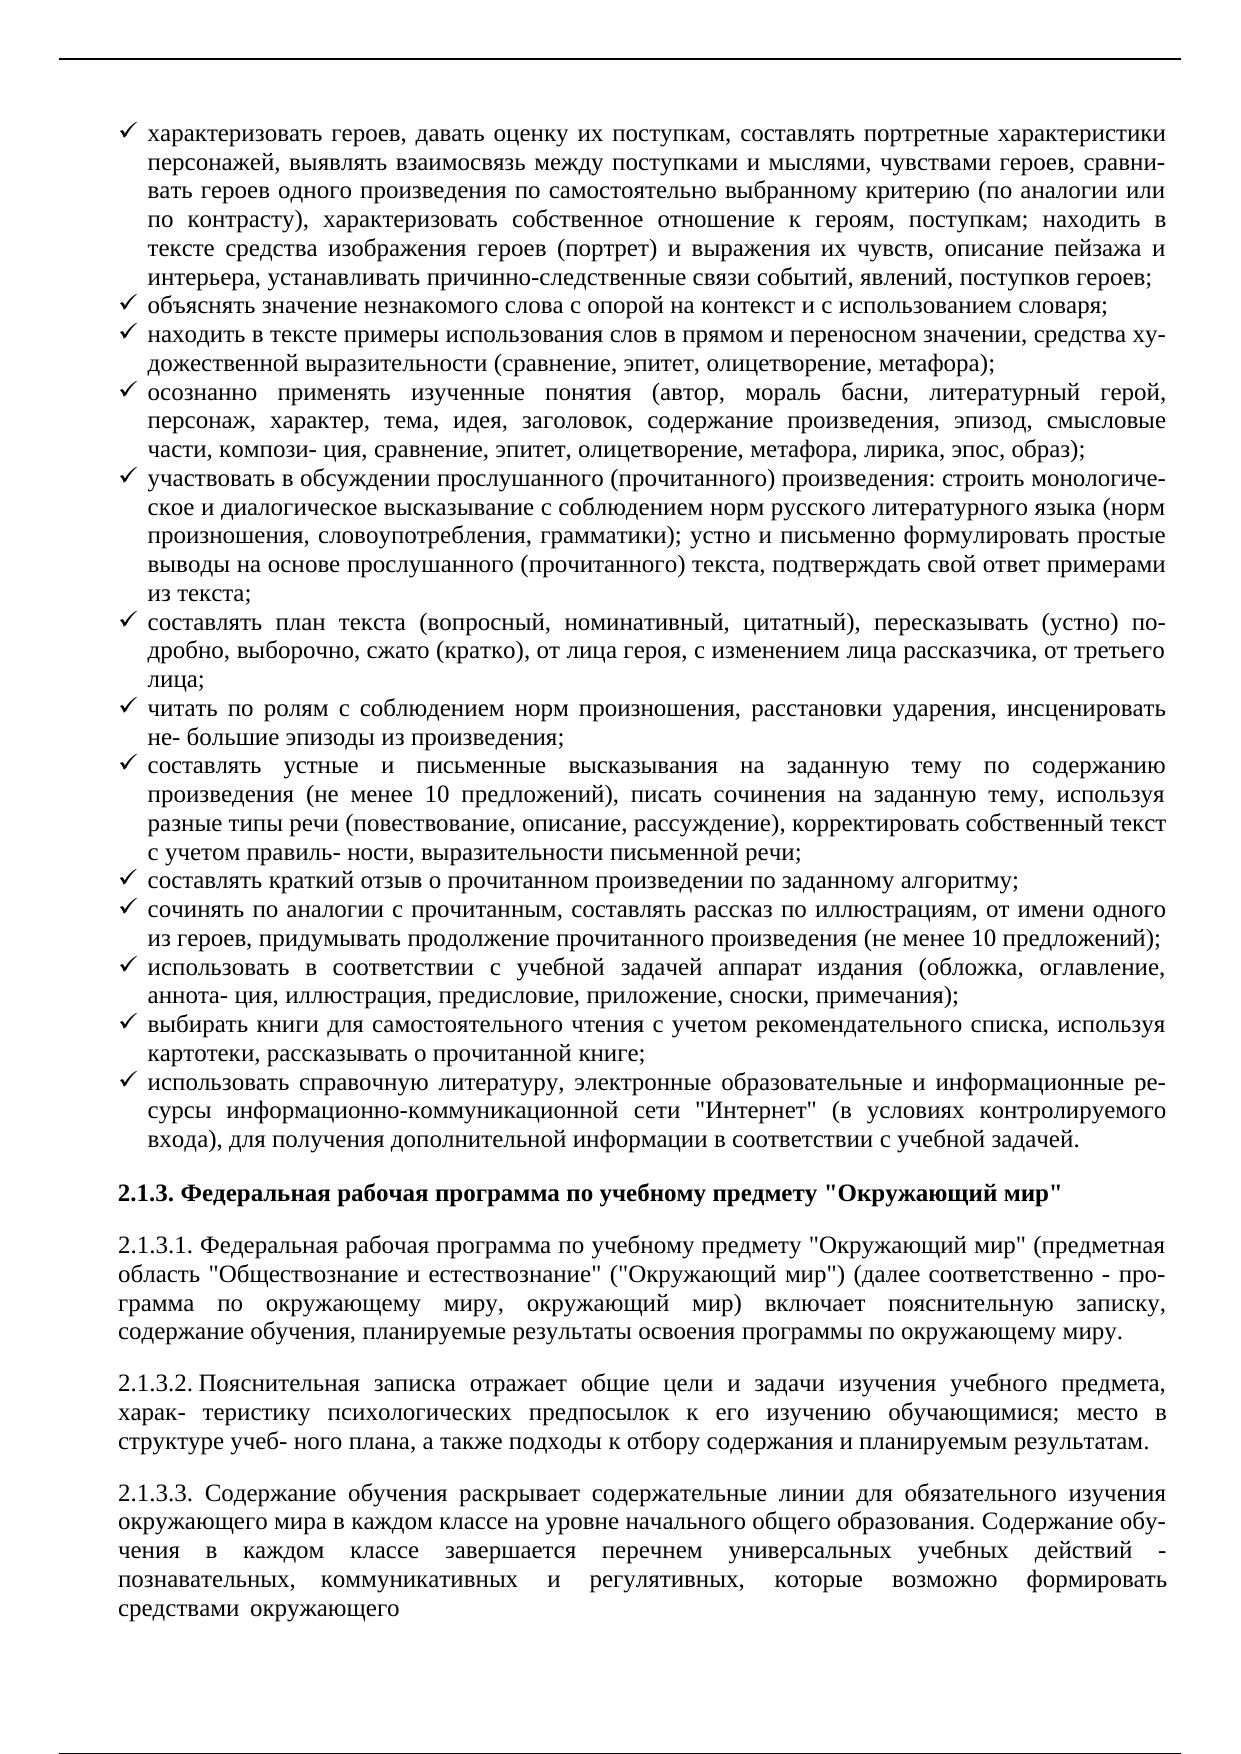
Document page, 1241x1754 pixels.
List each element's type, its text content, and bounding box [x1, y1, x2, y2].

list Федеральная рабочая программа по учебному предмету "Окружающий мир" (предметная область "Обществознание и естествознание" ("Окружающий мир") (далее соответственно - про- грамма по окружающему миру, окружающий мир) включает пояснительную записку, содержание обучения, планируемые результаты освоения программы по окружающему миру. [118, 1230, 1166, 1345]
list участвовать в обсуждении прослушанного (прочитанного) произведения: строить монологиче- ское и диалогическое высказывание с соблюдением норм русского литературного языка (норм произношения, словоупотребления, грамматики); устно и письменно формулировать простые выводы на основе прослушанного (прочитанного) текста, подтверждать свой ответ примерами из текста; [118, 463, 1167, 607]
list Содержание обучения раскрывает содержательные линии для обязательного изучения окружающего мира в каждом классе на уровне начального общего образования. Содержание обу- чения в каждом классе завершается перечнем универсальных учебных действий - познавательных, коммуникативных и регулятивных, которые возможно формировать средствами окружающего [118, 1478, 1167, 1621]
list находить в тексте примеры использования слов в прямом и переносном значении, средства ху- дожественной выразительности (сравнение, эпитет, олицетворение, метафора); [118, 319, 1167, 377]
list использовать справочную литературу, электронные образовательные и информационные ре- сурсы информационно-коммуникационной сети "Интернет" (в условиях контролируемого входа), для получения дополнительной информации в соответствии с учебной задачей. [118, 1067, 1167, 1153]
list характеризовать героев, давать оценку их поступкам, составлять портретные характеристики персонажей, выявлять взаимосвязь между поступками и мыслями, чувствами героев, сравни- вать героев одного произведения по самостоятельно выбранному критерию (по аналогии или по контрасту), характеризовать собственное отношение к героям, поступкам; находить в тексте средства изображения героев (портрет) и выражения их чувств, описание пейзажа и интерьера, устанавливать причинно-следственные связи событий, явлений, поступков героев; [118, 118, 1167, 290]
list выбирать книги для самостоятельного чтения с учетом рекомендательного списка, используя картотеки, рассказывать о прочитанной книге; [118, 1009, 1167, 1067]
list осознанно применять изученные понятия (автор, мораль басни, литературный герой, персонаж, характер, тема, идея, заголовок, содержание произведения, эпизод, смысловые части, компози- ция, сравнение, эпитет, олицетворение, метафора, лирика, эпос, образ); [118, 377, 1167, 463]
list сочинять по аналогии с прочитанным, составлять рассказ по иллюстрациям, от имени одного из героев, придумывать продолжение прочитанного произведения (не менее 10 предложений); [118, 894, 1166, 952]
list Пояснительная записка отражает общие цели и задачи изучения учебного предмета, харак- теристику психологических предпосылок к его изучению обучающимися; место в структуре учеб- ного плана, а также подходы к отбору содержания и планируемым результатам. [118, 1368, 1167, 1455]
list составлять план текста (вопросный, номинативный, цитатный), пересказывать (устно) по- дробно, выборочно, сжато (кратко), от лица героя, с изменением лица рассказчика, от третьего лица; [118, 607, 1166, 693]
list читать по ролям с соблюдением норм произношения, расстановки ударения, инсценировать не- большие эпизоды из произведения; [118, 693, 1166, 750]
list составлять краткий отзыв о прочитанном произведении по заданному алгоритму; [118, 865, 1180, 894]
list объяснять значение незнакомого слова с опорой на контекст и с использованием словаря; [118, 290, 1180, 319]
list использовать в соответствии с учебной задачей аппарат издания (обложка, оглавление, аннота- ция, иллюстрация, предисловие, приложение, сноски, примечания); [118, 952, 1167, 1009]
subtitle Федеральная рабочая программа по учебному предмету "Окружающий мир" [118, 1178, 1180, 1207]
list составлять устные и письменные высказывания на заданную тему по содержанию произведения (не менее 10 предложений), писать сочинения на заданную тему, используя разные типы речи (повествование, описание, рассуждение), корректировать собственный текст с учетом правиль- ности, выразительности письменной речи; [118, 750, 1166, 865]
